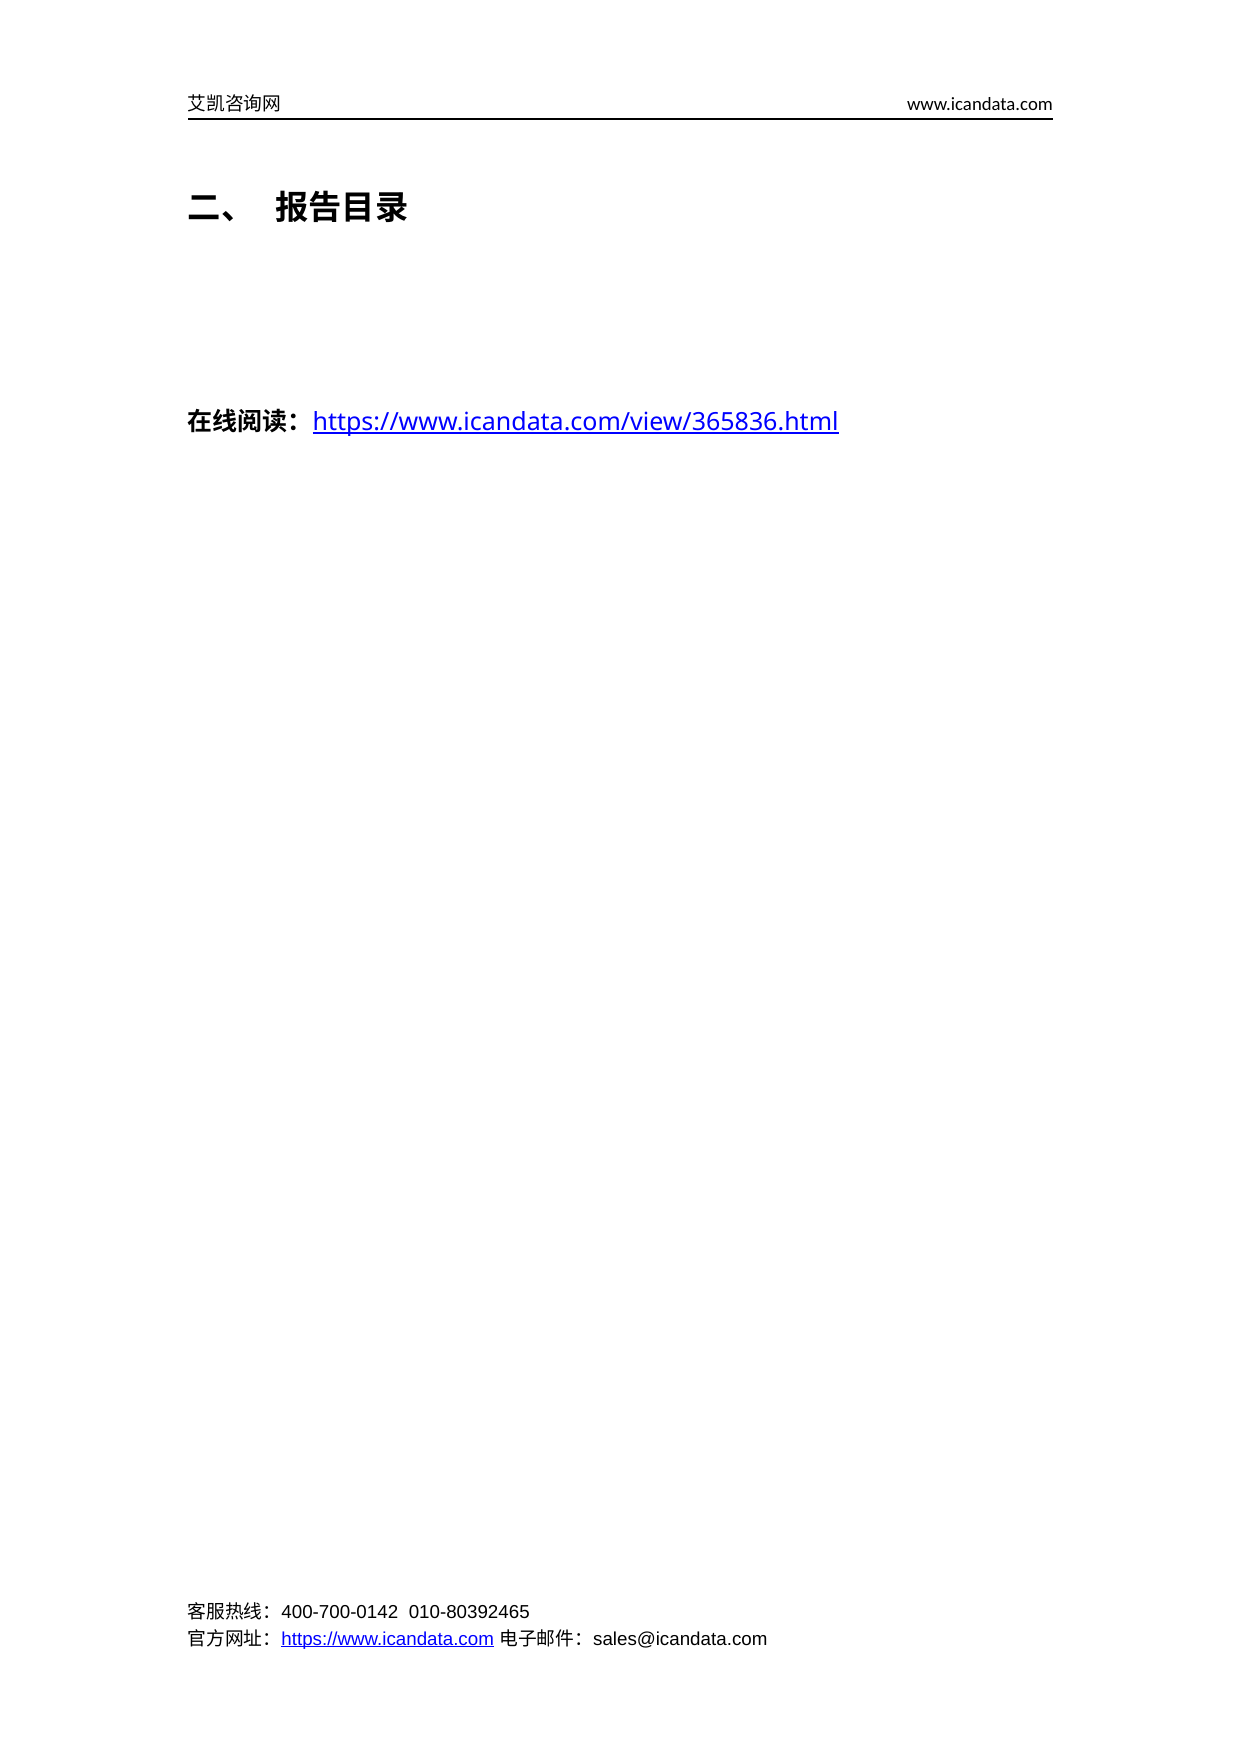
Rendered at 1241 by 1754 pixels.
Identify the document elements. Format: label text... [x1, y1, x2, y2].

text 在线阅读：https://www.icandata.com/view/365836.html [187, 387, 1053, 452]
subtitle 报告目录 [187, 172, 1053, 237]
